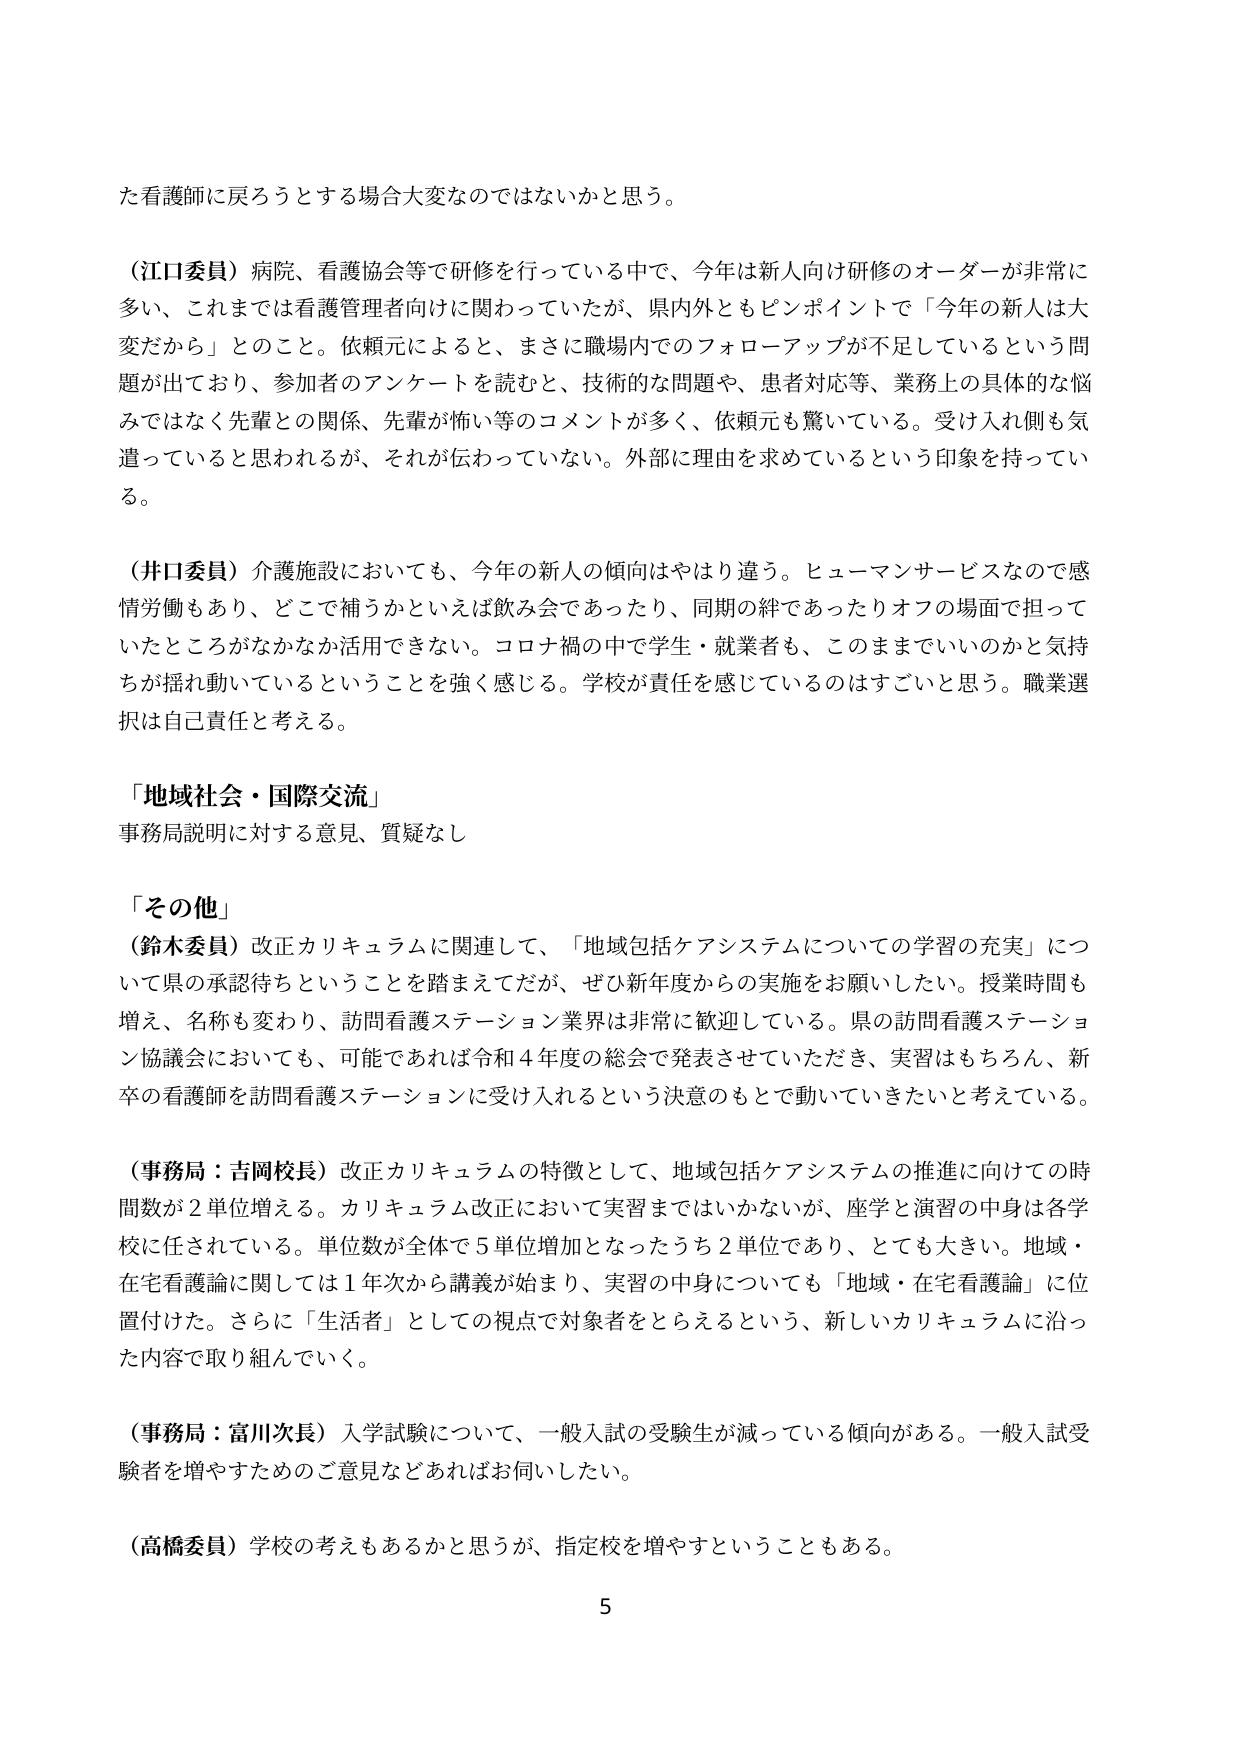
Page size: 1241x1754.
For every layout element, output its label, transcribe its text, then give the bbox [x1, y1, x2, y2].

text （江口委員）病院、看護協会等で研修を行っている中で、今年は新人向け研修のオーダーが非常に多い、これまでは看護管理者向けに関わっていたが、県内外ともピンポイントで「今年の新人は大変だから」とのこと。依頼元によると、まさに職場内でのフォローアップが不足しているという問題が出ており、参加者のアンケートを読むと、技術的な問題や、患者対応等、業務上の具体的な悩みではなく先輩との関係、先輩が怖い等のコメントが多く、依頼元も驚いている。受け入れ側も気遣っていると思われるが、それが伝わっていない。外部に理由を求めているという印象を持っている。 [118, 251, 1093, 513]
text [118, 176, 1093, 213]
text （鈴木委員）改正カリキュラムに関連して、「地域包括ケアシステムについての学習の充実」について県の承認待ちということを踏まえてだが、ぜひ新年度からの実施をお願いしたい。授業時間も増え、名称も変わり、訪問看護ステーション業界は非常に歓迎している。県の訪問看護ステーション協議会においても、可能であれば令和４年度の総会で発表させていただき、実習はもちろん、新卒の看護師を訪問看護ステーションに受け入れるという決意のもとで動いていきたいと考えている。 [118, 926, 1093, 1113]
text 「その他」 [118, 888, 1093, 926]
text 事務局説明に対する意見、質疑なし [118, 813, 1093, 851]
text （事務局：富川次長）入学試験について、一般入試の受験生が減っている傾向がある。一般入試受験者を増やすためのご意見などあればお伺いしたい。 [118, 1413, 1093, 1488]
text （井口委員）介護施設においても、今年の新人の傾向はやはり違う。ヒューマンサービスなので感情労働もあり、どこで補うかといえば飲み会であったり、同期の絆であったりオフの場面で担っていたところがなかなか活用できない。コロナ禍の中で学生・就業者も、このままでいいのかと気持ちが揺れ動いているということを強く感じる。学校が責任を感じているのはすごいと思う。職業選択は自己責任と考える。 [118, 551, 1093, 738]
text （事務局：吉岡校長）改正カリキュラムの特徴として、地域包括ケアシステムの推進に向けての時間数が２単位増える。カリキュラム改正において実習まではいかないが、座学と演習の中身は各学校に任されている。単位数が全体で５単位増加となったうち２単位であり、とても大きい。地域・在宅看護論に関しては１年次から講義が始まり、実習の中身についても「地域・在宅看護論」に位置付けた。さらに「生活者」としての視点で対象者をとらえるという、新しいカリキュラムに沿った内容で取り組んでいく。 [118, 1151, 1093, 1376]
text 「地域社会・国際交流」 [118, 776, 1093, 813]
text （高橋委員）学校の考えもあるかと思うが、指定校を増やすということもある。 [118, 1526, 1093, 1563]
